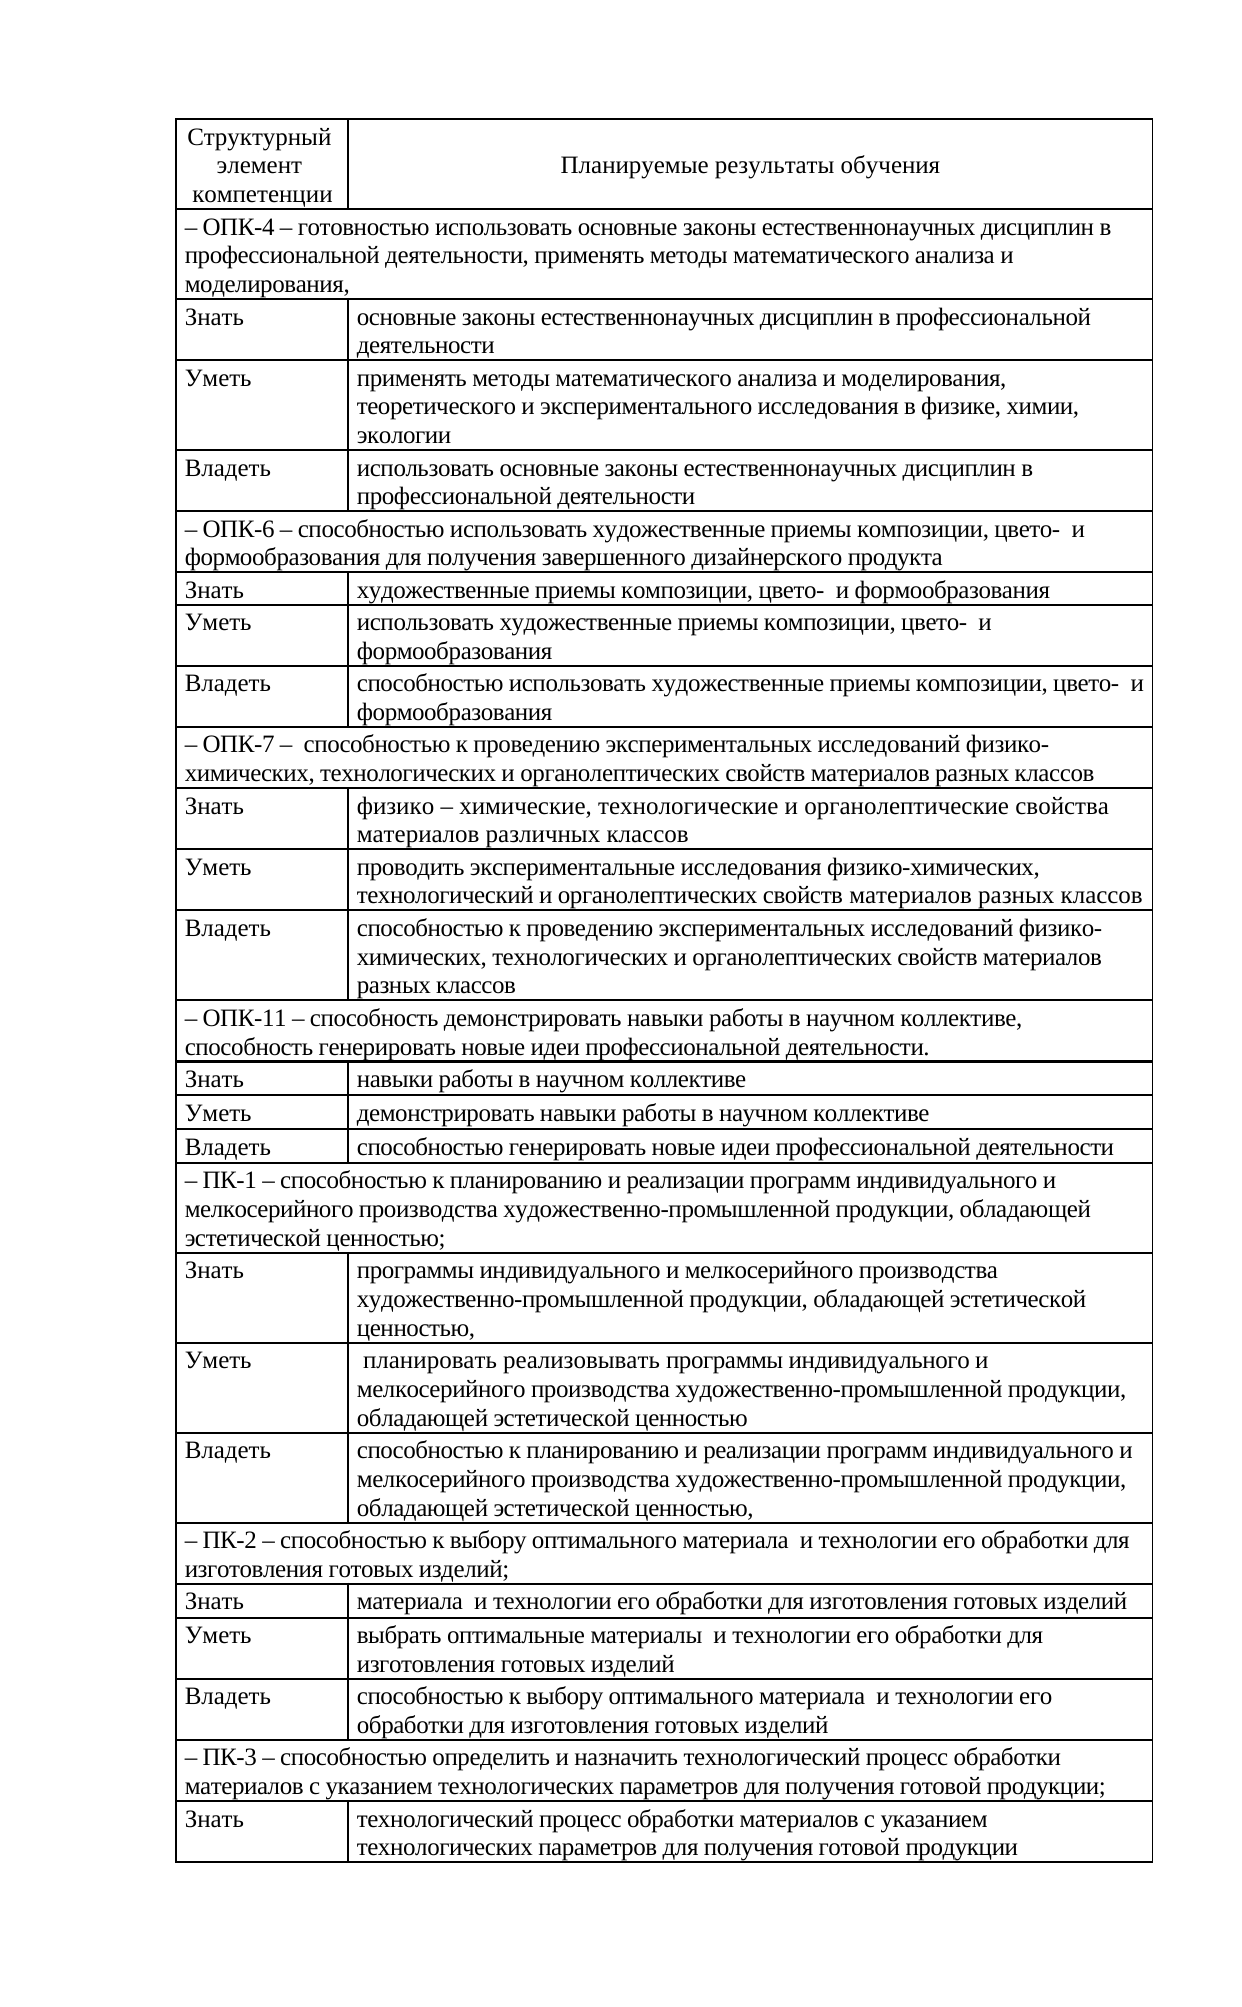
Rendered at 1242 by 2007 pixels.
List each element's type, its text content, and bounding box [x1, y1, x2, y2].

table_cell способностью генерировать новые идеи профессиональной деятельности [349, 1130, 1152, 1162]
table_cell технологический процесс обработки материалов с указанием технологических параметров для получения готовой продукции [349, 1802, 1152, 1861]
table_cell Уметь [177, 1344, 347, 1432]
table_cell Знать [177, 1254, 347, 1342]
table_cell навыки работы в научном коллективе [349, 1063, 1152, 1094]
table_cell основные законы естественнонаучных дисциплин в профессиональной деятельности [349, 300, 1152, 359]
table_cell выбрать оптимальные материалы и технологии его обработки для изготовления готовых изделий [349, 1619, 1152, 1678]
table_cell способностью к планированию и реализации программ индивидуального и мелкосерийного производства художественно-промышленной продукции, обладающей эстетической ценностью, [349, 1434, 1152, 1522]
table_cell физико – химические, технологические и органолептические свойства материалов различных классов [349, 789, 1152, 848]
table_cell Знать [177, 1063, 347, 1094]
table_cell Владеть [177, 911, 347, 999]
table_cell использовать художественные приемы композиции, цвето- и формообразования [349, 606, 1152, 665]
table_cell – ОПК-11 – способность демонстрировать навыки работы в научном коллективе, способность генерировать новые идеи профессиональной деятельности. [177, 1001, 1152, 1060]
table_cell – ОПК-6 – способностью использовать художественные приемы композиции, цвето- и формообразования для получения завершенного дизайнерского продукта [177, 512, 1152, 571]
table_cell Уметь [177, 850, 347, 909]
table_cell художественные приемы композиции, цвето- и формообразования [349, 573, 1152, 604]
table_cell планировать реализовывать программы индивидуального и мелкосерийного производства художественно-промышленной продукции, обладающей эстетической ценностью [349, 1344, 1152, 1432]
table_cell Владеть [177, 451, 347, 510]
table_cell – ОПК-7 – способностью к проведению экспериментальных исследований физико-химических, технологических и органолептических свойств материалов разных классов [177, 728, 1152, 787]
table_cell Знать [177, 1585, 347, 1617]
table_cell Уметь [177, 606, 347, 665]
table_cell программы индивидуального и мелкосерийного производства художественно-промышленной продукции, обладающей эстетической ценностью, [349, 1254, 1152, 1342]
table_cell материала и технологии его обработки для изготовления готовых изделий [349, 1585, 1152, 1617]
table_cell Владеть [177, 1434, 347, 1522]
table_header Планируемые результаты обучения [349, 120, 1152, 208]
table_cell Уметь [177, 1096, 347, 1128]
table_cell Владеть [177, 1130, 347, 1162]
table_cell – ПК-3 – способностью определить и назначить технологический процесс обработки материалов с указанием технологических параметров для получения готовой продукции; [177, 1741, 1152, 1800]
table_cell Знать [177, 789, 347, 848]
table_cell Уметь [177, 1619, 347, 1678]
table_cell способностью к выбору оптимального материала и технологии его обработки для изготовления готовых изделий [349, 1680, 1152, 1739]
table_cell способностью к проведению экспериментальных исследований физико-химических, технологических и органолептических свойств материалов разных классов [349, 911, 1152, 999]
table_cell Знать [177, 300, 347, 359]
table_cell – ПК-2 – способностью к выбору оптимального материала и технологии его обработки для изготовления готовых изделий; [177, 1524, 1152, 1583]
table_cell – ОПК-4 – готовностью использовать основные законы естественнонаучных дисциплин в профессиональной деятельности, применять методы математического анализа и моделирования, [177, 210, 1152, 298]
table_cell проводить экспериментальные исследования физико-химических, технологический и органолептических свойств материалов разных классов [349, 850, 1152, 909]
table_cell способностью использовать художественные приемы композиции, цвето- и формообразования [349, 667, 1152, 726]
table_cell демонстрировать навыки работы в научном коллективе [349, 1096, 1152, 1128]
table_cell применять методы математического анализа и моделирования, теоретического и экспериментального исследования в физике, химии, экологии [349, 361, 1152, 449]
table_cell – ПК-1 – способностью к планированию и реализации программ индивидуального и мелкосерийного производства художественно-промышленной продукции, обладающей эстетической ценностью; [177, 1164, 1152, 1252]
table_cell использовать основные законы естественнонаучных дисциплин в профессиональной деятельности [349, 451, 1152, 510]
table_cell Уметь [177, 361, 347, 449]
table_cell Знать [177, 1802, 347, 1861]
table_cell Владеть [177, 667, 347, 726]
table_cell Владеть [177, 1680, 347, 1739]
table_header Структурный элемент компетенции [177, 120, 347, 208]
table_cell Знать [177, 573, 347, 604]
